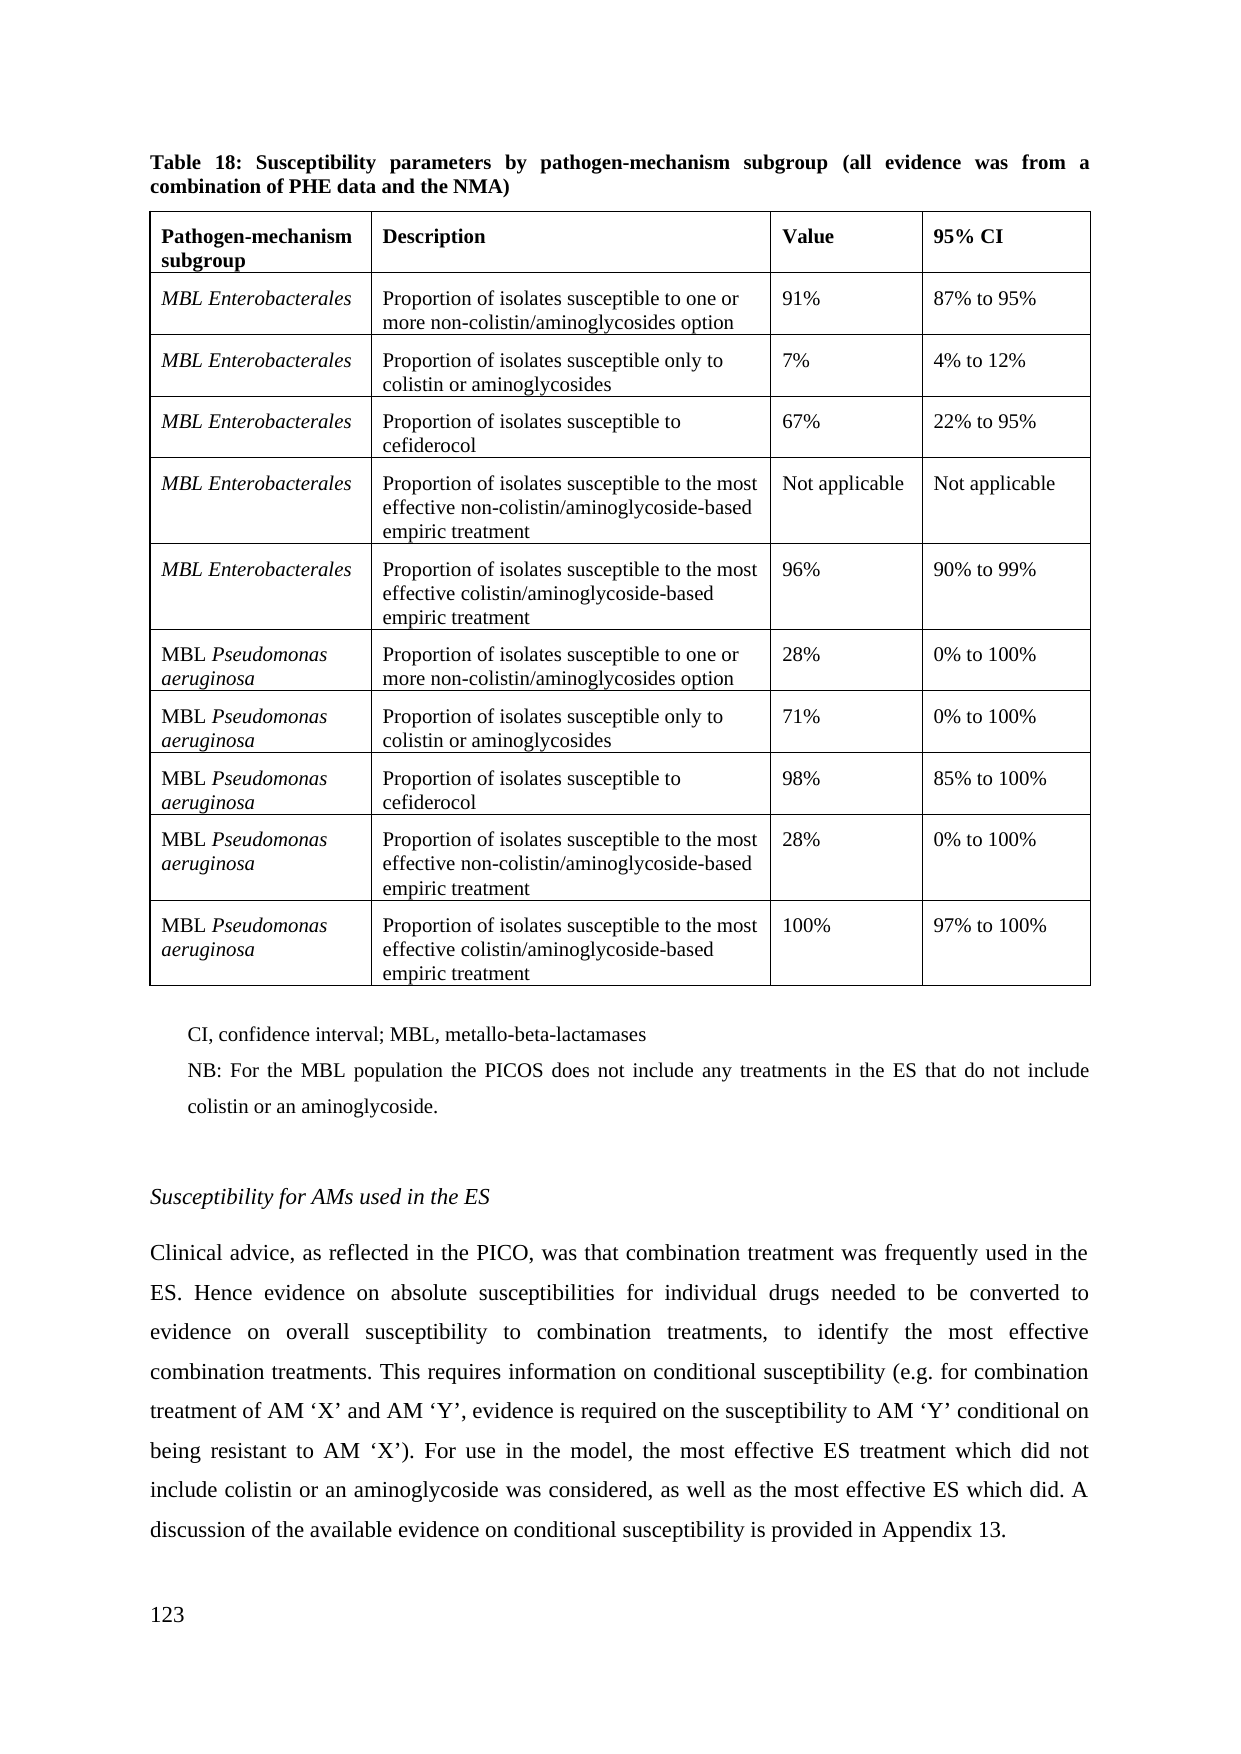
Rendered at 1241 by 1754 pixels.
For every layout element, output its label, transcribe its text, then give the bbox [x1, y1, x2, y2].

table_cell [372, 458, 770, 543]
text NB: For the MBL population the PICOS does not include any treatments in the ES that do not include colistin or an aminoglycoside. [187, 1058, 1090, 1118]
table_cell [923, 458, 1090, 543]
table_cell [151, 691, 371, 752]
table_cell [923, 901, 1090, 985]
subtitle Susceptibility for AMs used in the ES [150, 1183, 1090, 1209]
subtitle Table 18: Susceptibility parameters by pathogen-mechanism subgroup (all evidence was from a combination of PHE data and the NMA) [150, 150, 1090, 198]
text Clinical advice, as reflected in the PICO, was that combination treatment was frequently used in the ES. Hence evidence on absolute susceptibilities for individual drugs needed to be converted to evidence on overall susceptibility to combination treatments, to identify the most effective combination treatments. This requires information on conditional susceptibility (e.g. for combination treatment of AM ‘X’ and AM ‘Y’, evidence is required on the susceptibility to AM ‘Y’ conditional on being resistant to AM ‘X’). For use in the model, the most effective ES treatment which did not include colistin or an aminoglycoside was considered, as well as the most effective ES which did. A discussion of the available evidence on conditional susceptibility is provided in Appendix 13. [150, 1239, 1090, 1542]
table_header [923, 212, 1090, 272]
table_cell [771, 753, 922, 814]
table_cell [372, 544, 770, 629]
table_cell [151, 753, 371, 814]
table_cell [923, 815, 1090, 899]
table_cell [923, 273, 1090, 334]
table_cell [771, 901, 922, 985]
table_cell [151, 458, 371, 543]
text CI, confidence interval; MBL, metallo-beta-lactamases [187, 1022, 1090, 1046]
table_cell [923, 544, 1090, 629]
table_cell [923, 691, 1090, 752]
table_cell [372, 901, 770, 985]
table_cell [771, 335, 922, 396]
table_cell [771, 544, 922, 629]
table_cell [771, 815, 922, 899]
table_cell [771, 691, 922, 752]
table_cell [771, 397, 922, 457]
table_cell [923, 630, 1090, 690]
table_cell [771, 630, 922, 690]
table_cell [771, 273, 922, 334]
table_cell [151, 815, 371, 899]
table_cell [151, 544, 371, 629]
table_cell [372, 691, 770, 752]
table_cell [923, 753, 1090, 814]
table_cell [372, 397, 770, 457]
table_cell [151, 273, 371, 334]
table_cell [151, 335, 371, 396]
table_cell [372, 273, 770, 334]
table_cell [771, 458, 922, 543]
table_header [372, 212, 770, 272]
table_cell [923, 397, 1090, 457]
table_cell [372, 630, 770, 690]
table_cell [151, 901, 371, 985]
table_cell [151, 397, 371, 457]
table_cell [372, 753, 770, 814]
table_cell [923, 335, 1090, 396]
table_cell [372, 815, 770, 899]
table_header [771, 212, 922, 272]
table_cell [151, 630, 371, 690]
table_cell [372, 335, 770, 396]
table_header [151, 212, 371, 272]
